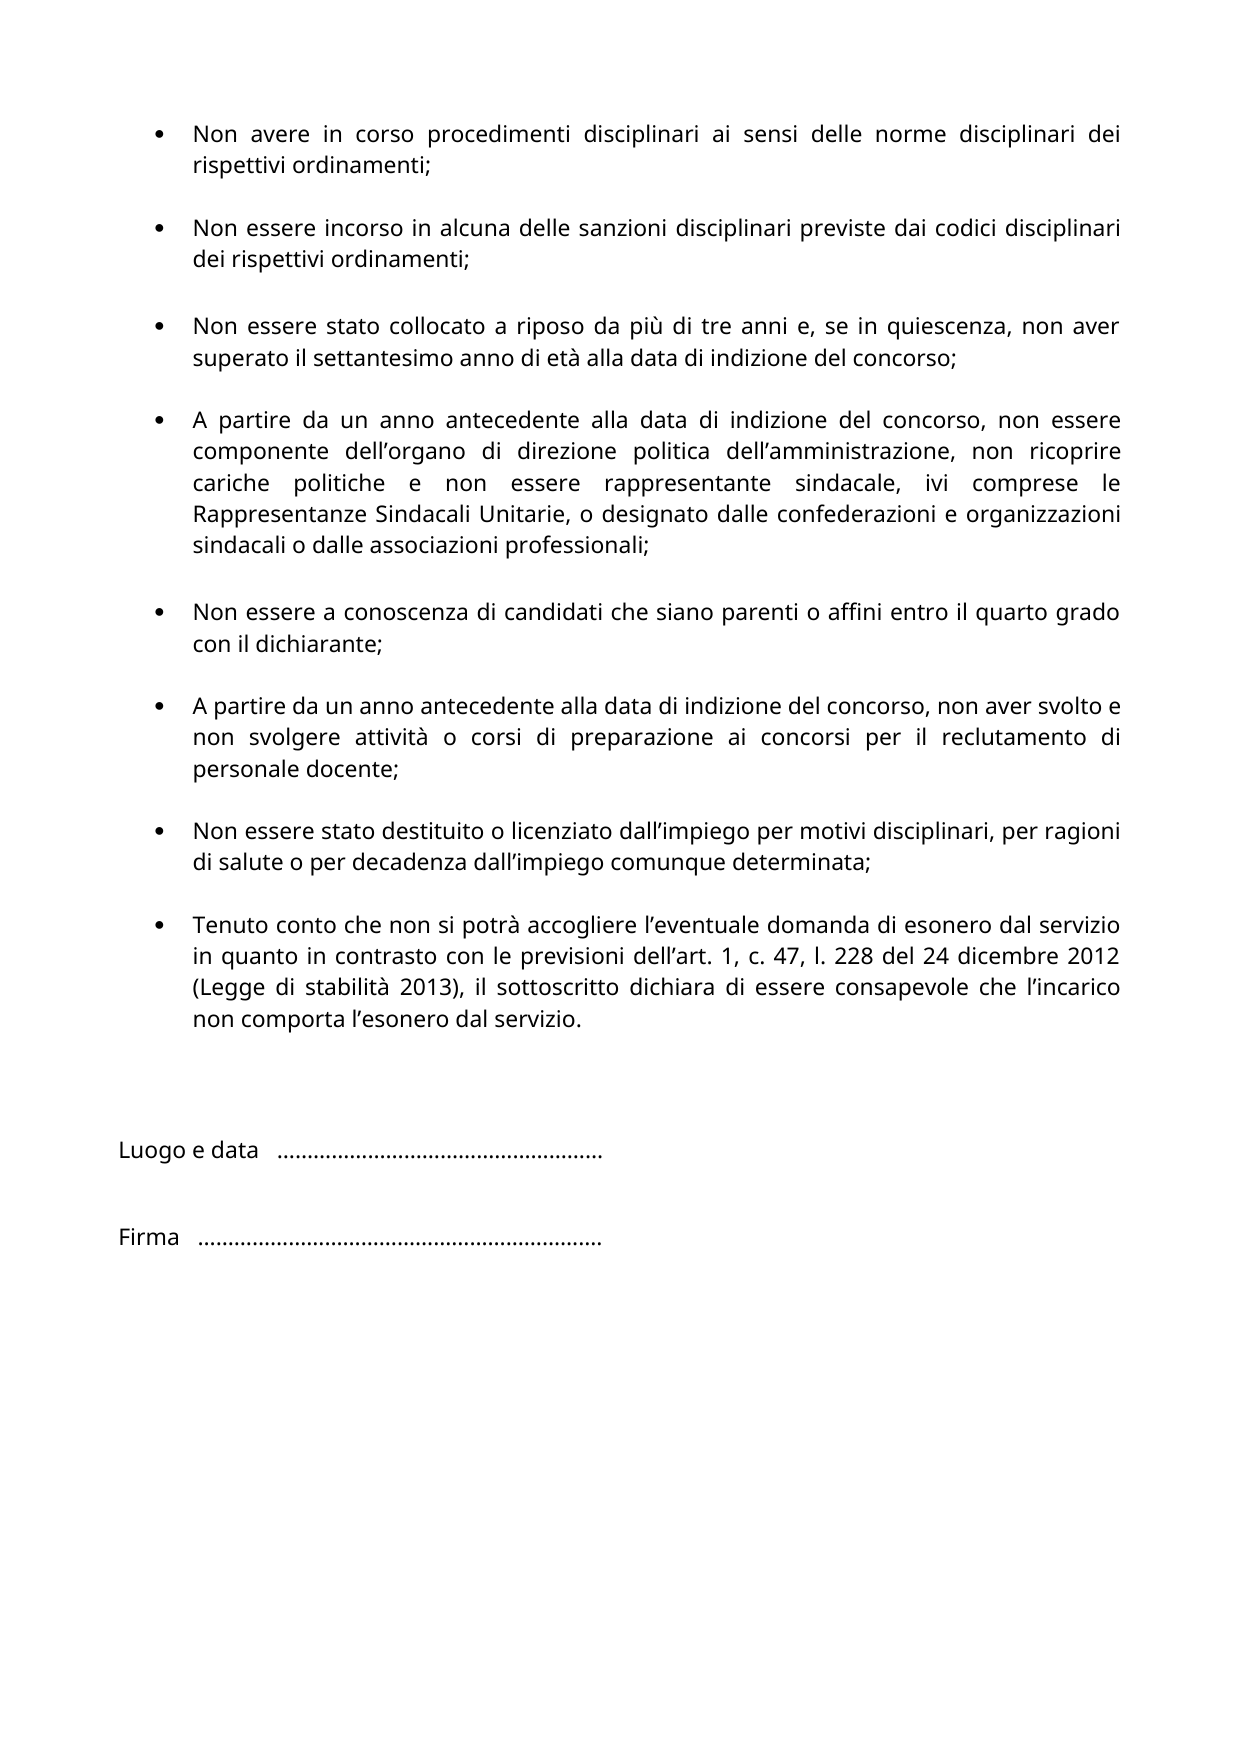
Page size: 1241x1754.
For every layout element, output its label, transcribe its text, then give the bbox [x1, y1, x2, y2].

text Firma …………………………………………………………. [118, 1221, 1122, 1252]
list Non avere in corso procedimenti disciplinari ai sensi delle norme disciplinari dei rispettivi ordinamenti; [155, 118, 1122, 181]
list Non essere a conoscenza di candidati che siano parenti o affini entro il quarto grado con il dichiarante; [155, 596, 1122, 659]
list A partire da un anno antecedente alla data di indizione del concorso, non aver svolto e non svolgere attività o corsi di preparazione ai concorsi per il reclutamento di personale docente; [155, 690, 1122, 784]
text Luogo e data ……………………………………………… [118, 1134, 1122, 1165]
list A partire da un anno antecedente alla data di indizione del concorso, non essere componente dell’organo di direzione politica dell’amministrazione, non ricoprire cariche politiche e non essere rappresentante sindacale, ivi comprese le Rappresentanze Sindacali Unitarie, o designato dalle confederazioni e organizzazioni sindacali o dalle associazioni professionali; [155, 404, 1122, 560]
list Non essere stato destituito o licenziato dall’impiego per motivi disciplinari, per ragioni di salute o per decadenza dall’impiego comunque determinata; [155, 815, 1122, 877]
list Non essere stato collocato a riposo da più di tre anni e, se in quiescenza, non aver superato il settantesimo anno di età alla data di indizione del concorso; [155, 310, 1122, 373]
list Non essere incorso in alcuna delle sanzioni disciplinari previste dai codici disciplinari dei rispettivi ordinamenti; [155, 212, 1122, 274]
list Tenuto conto che non si potrà accogliere l’eventuale domanda di esonero dal servizio in quanto in contrasto con le previsioni dell’art. 1, c. 47, l. 228 del 24 dicembre 2012 (Legge di stabilità 2013), il sottoscritto dichiara di essere consapevole che l’incarico non comporta l’esonero dal servizio. [155, 909, 1122, 1034]
